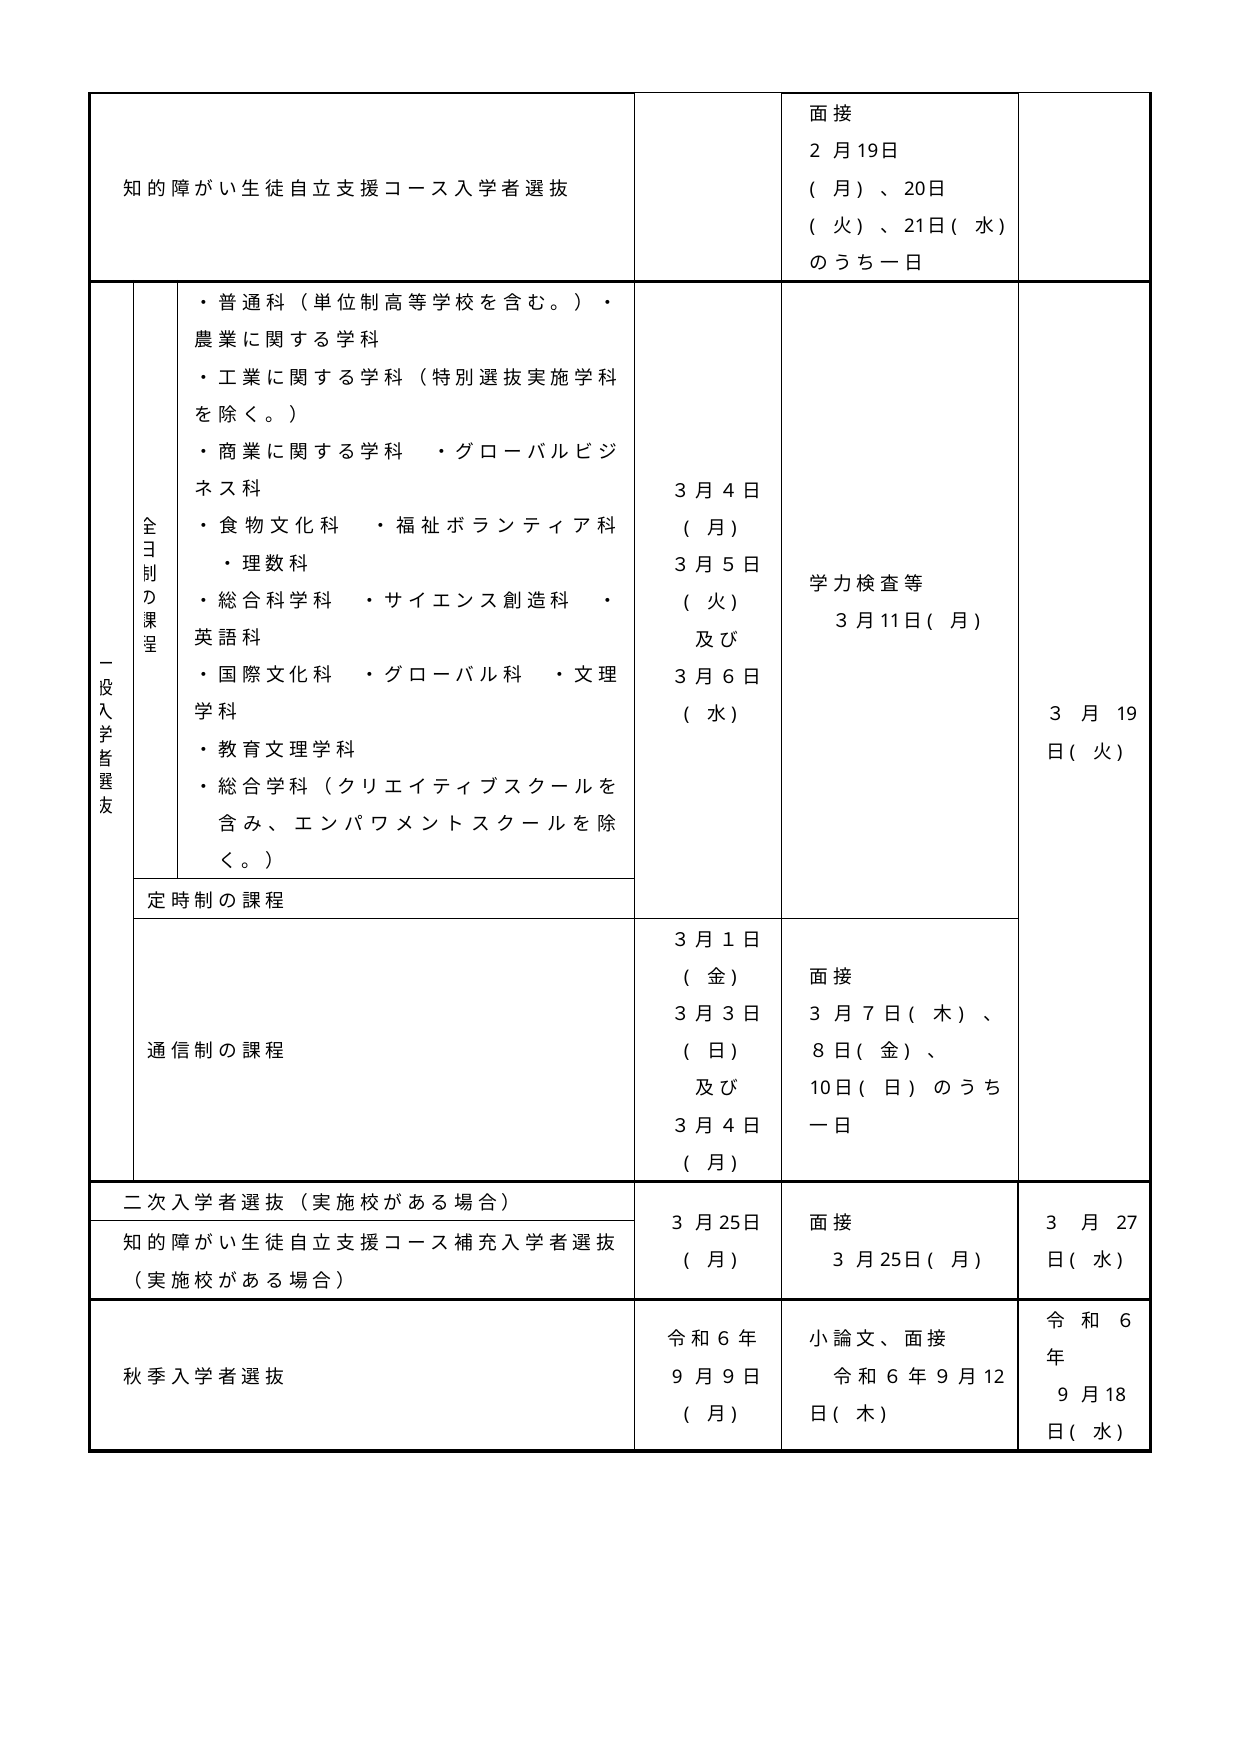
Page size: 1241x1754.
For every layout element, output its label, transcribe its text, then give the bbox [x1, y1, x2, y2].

table_cell 3月27日(水) [1019, 1183, 1149, 1297]
table_cell ３月１日(金) ３月３日(日) 及び ３月４日(月) [635, 919, 781, 1179]
table_cell 秋季入学者選抜 [91, 1301, 634, 1449]
table_cell 面接 3月７日(木)、８日(金)、 10日(日)のうち一日 [782, 919, 1018, 1179]
table_cell 全日制の課程 [134, 283, 177, 878]
table_cell 面接 2月19日(月)、20日(火)、21日(水)のうち一日 [782, 94, 1018, 280]
table_cell 学力検査等 ３月11日(月) [782, 283, 1018, 918]
table_cell 令和６年 9月９日(月) [635, 1301, 781, 1449]
table_cell 知的障がい生徒自立支援コース入学者選抜 [91, 94, 634, 280]
table_cell 令和６年 9月18日(水) [1019, 1301, 1149, 1449]
table_cell 一般入学者選抜 [91, 283, 133, 1179]
table_cell ３月４日(月) ３月５日(火) 及び ３月６日(水) [635, 283, 781, 918]
table_cell 3月25日(月) [635, 1183, 781, 1297]
table_cell 面接 3月25日(月) [782, 1183, 1017, 1297]
table_cell 通信制の課程 [134, 919, 634, 1179]
table_cell 二次入学者選抜（実施校がある場合） [91, 1183, 634, 1220]
table_cell ３月19日(火) [1019, 283, 1149, 1179]
table_cell 小論文、面接 令和６年９月12日(木) [782, 1301, 1017, 1449]
table_cell 定時制の課程 [134, 879, 634, 918]
table_cell 知的障がい生徒自立支援コース補充入学者選抜 （実施校がある場合） [91, 1221, 634, 1297]
table_cell ・普通科（単位制高等学校を含む。）・農業に関する学科 ・工業に関する学科（特別選抜実施学科を除く。） ・商業に関する学科 ・グローバルビジネス科 ・食物文化科 ・福祉ボランティア科 ・理数科 ・総合科学科 ・サイエンス創造科 ・英語科 ・国際文化科 ・グローバル科 ・文理学科 ・教育文理学科 ・総合学科（クリエイティブスクールを含み、エンパワメントスクールを除く。） [178, 283, 634, 878]
